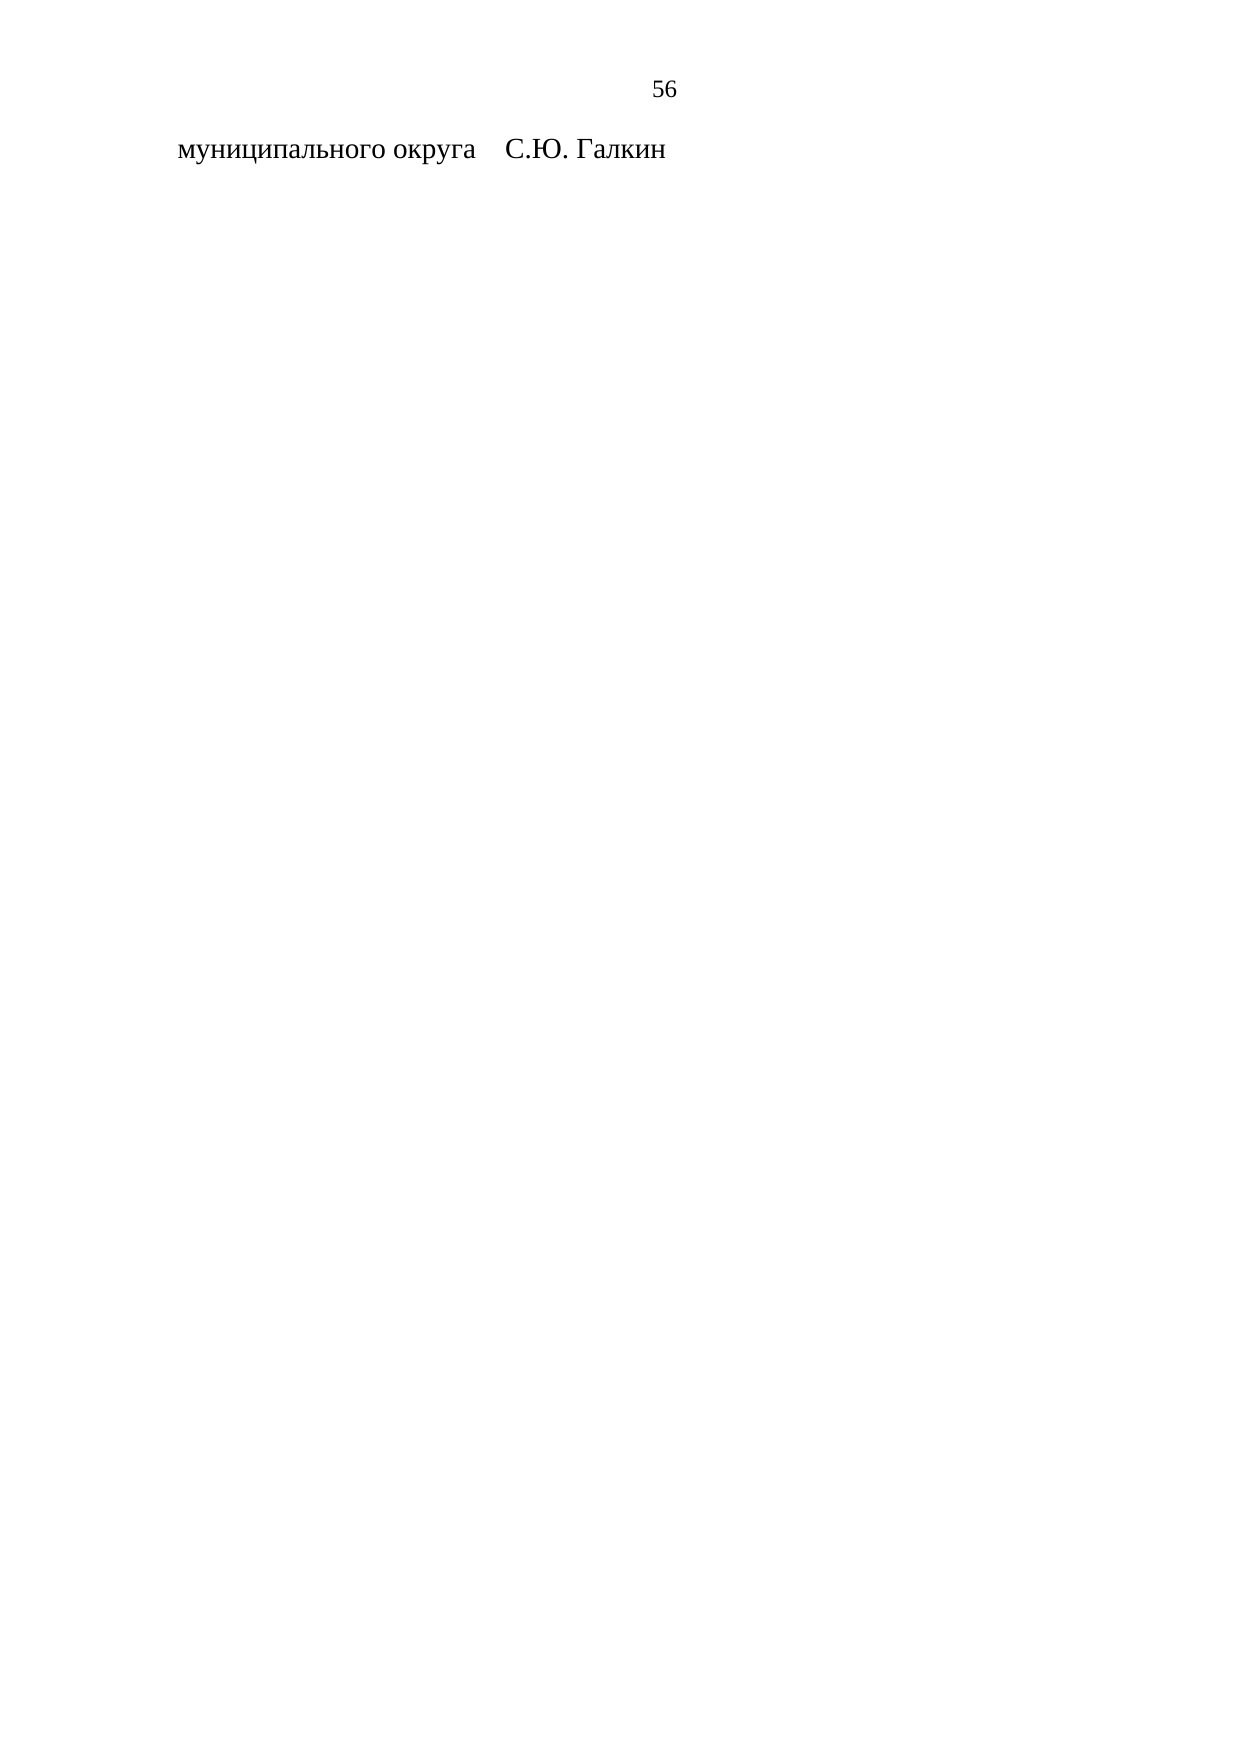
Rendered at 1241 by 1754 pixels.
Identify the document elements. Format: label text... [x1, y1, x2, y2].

text муниципального округа С.Ю. Галкин [177, 131, 1152, 165]
